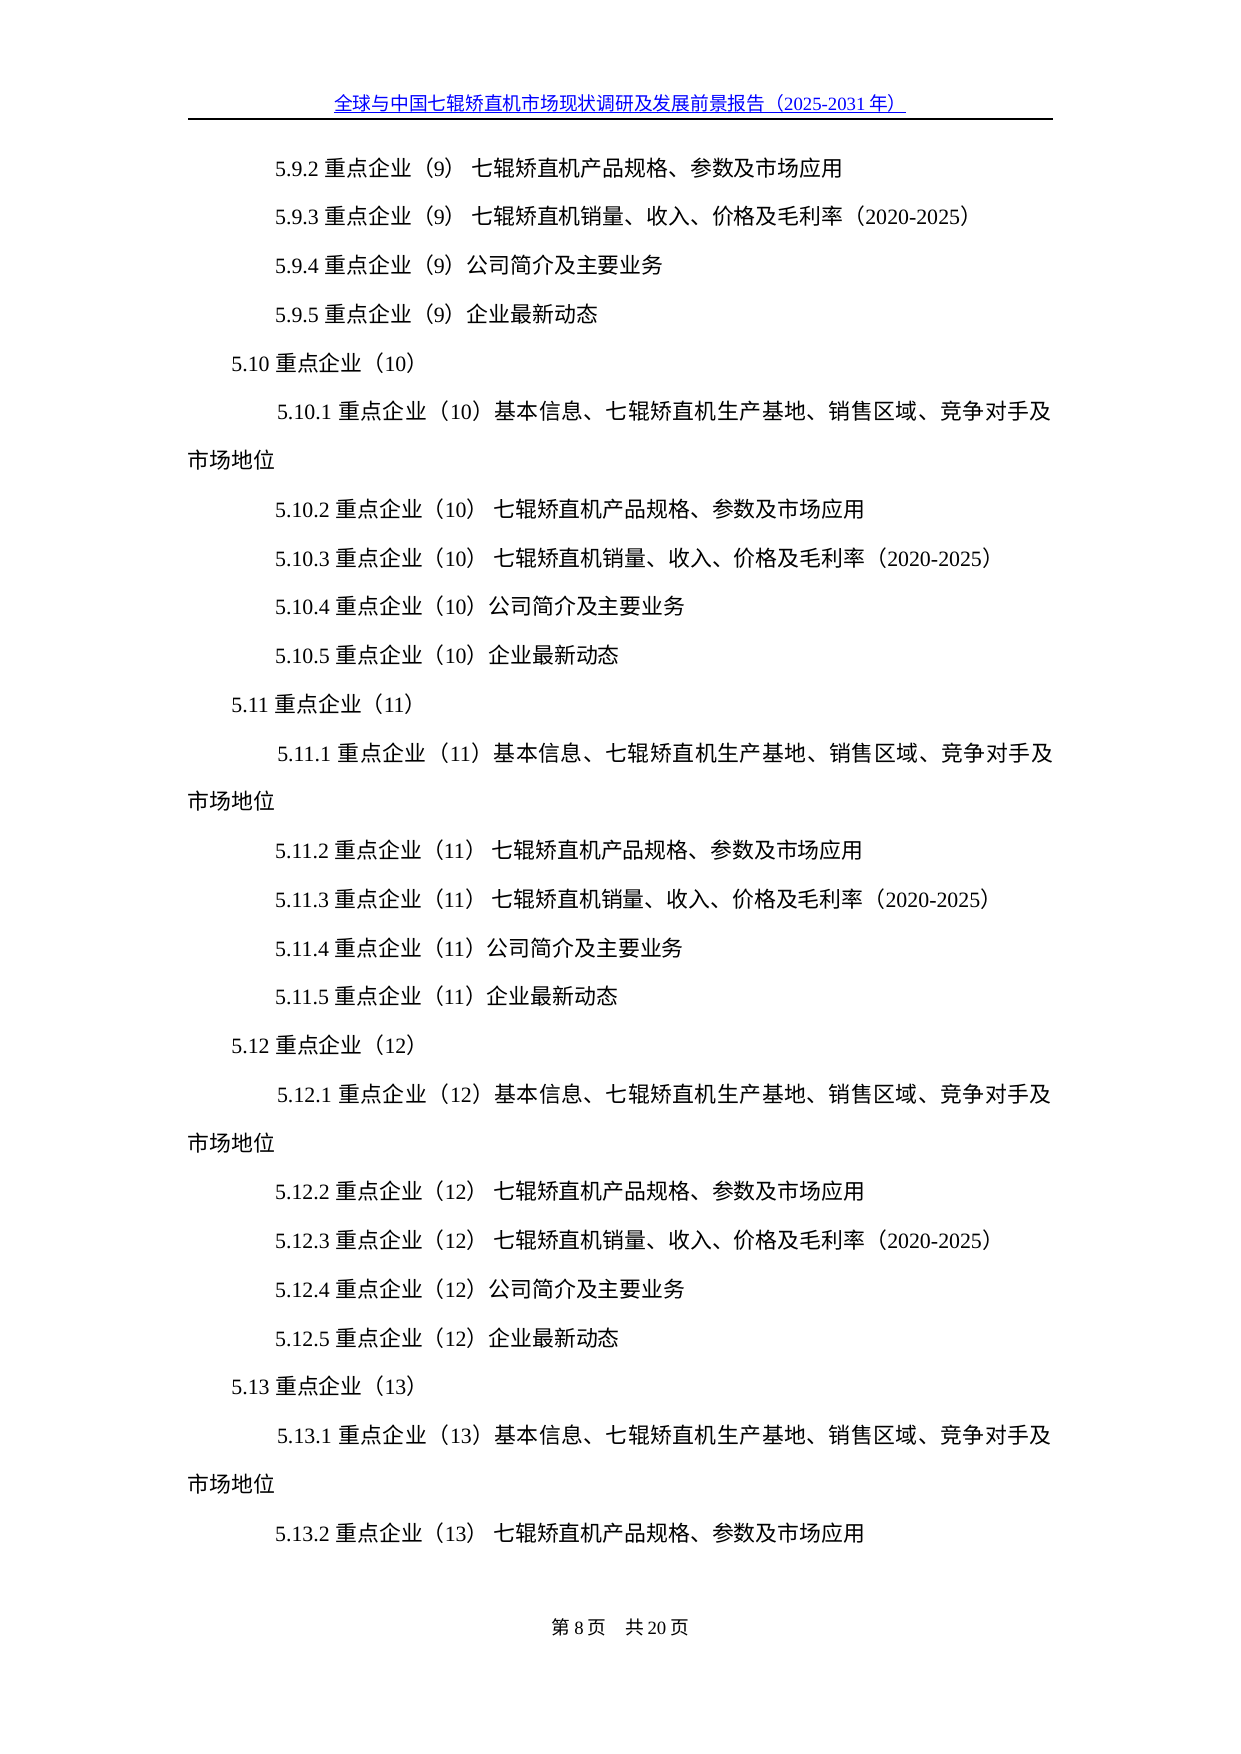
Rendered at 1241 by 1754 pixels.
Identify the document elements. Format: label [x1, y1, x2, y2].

text [187, 150, 1053, 1548]
